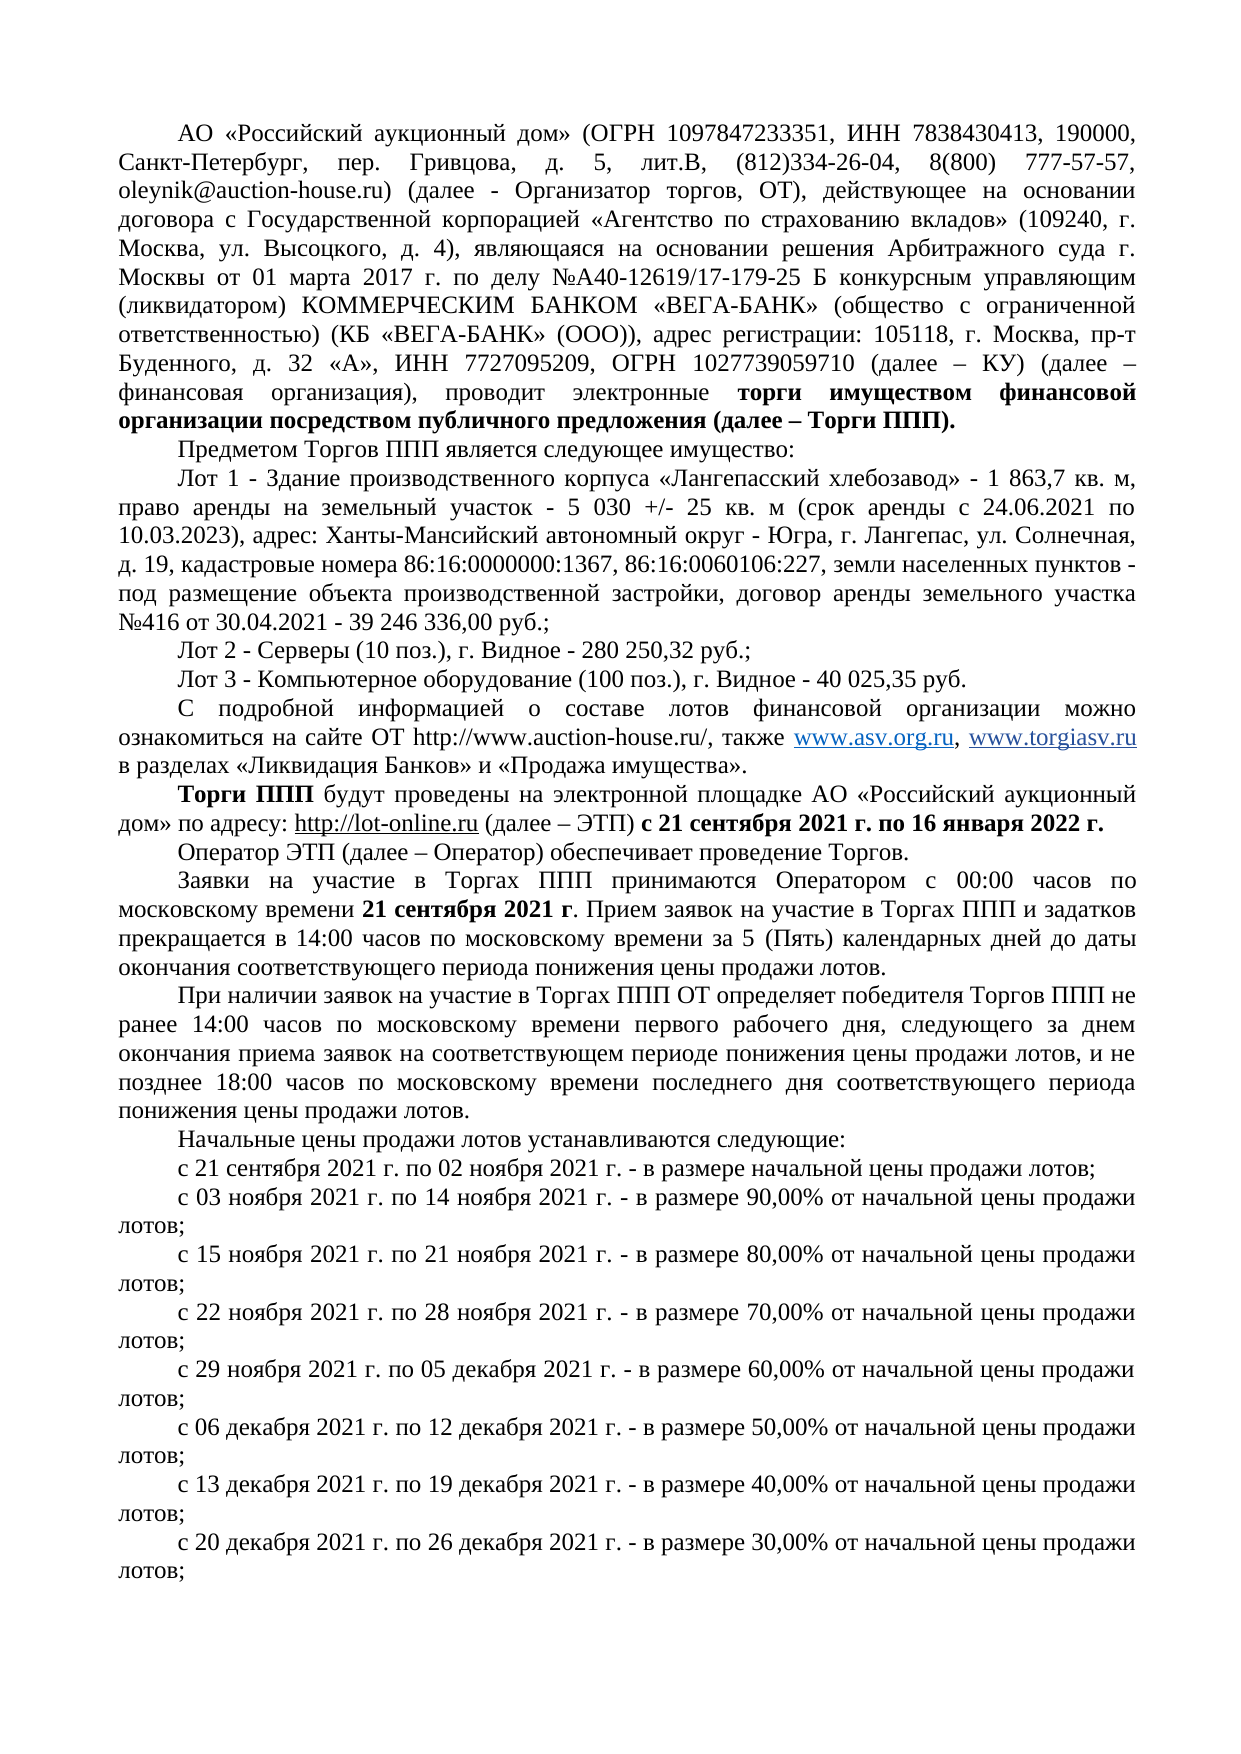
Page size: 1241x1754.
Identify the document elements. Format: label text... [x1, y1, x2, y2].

text с 29 ноября 2021 г. по 05 декабря 2021 г. - в размере 60,00% от начальной цены продажи лотов; [118, 1354, 1137, 1412]
text с 06 декабря 2021 г. по 12 декабря 2021 г. - в размере 50,00% от начальной цены продажи лотов; [118, 1412, 1137, 1469]
text с 20 декабря 2021 г. по 26 декабря 2021 г. - в размере 30,00% от начальной цены продажи лотов; [118, 1527, 1137, 1584]
text С подробной информацией о составе лотов финансовой организации можно ознакомиться на сайте ОТ http://www.auction-house.ru/, также www.asv.org.ru, www.torgiasv.ru в разделах «Ликвидация Банков» и «Продажа имущества». [118, 693, 1137, 779]
text Начальные цены продажи лотов устанавливаются следующие: [118, 1124, 1137, 1153]
text с 21 сентября 2021 г. по 02 ноября 2021 г. - в размере начальной цены продажи лотов; [118, 1153, 1137, 1182]
text Лот 3 - Компьютерное оборудование (100 поз.), г. Видное - 40 025,35 руб. [118, 664, 1137, 693]
text с 03 ноября 2021 г. по 14 ноября 2021 г. - в размере 90,00% от начальной цены продажи лотов; [118, 1182, 1137, 1239]
text Лот 1 - Здание производственного корпуса «Лангепасский хлебозавод» - 1 863,7 кв. м, право аренды на земельный участок - 5 030 +/- 25 кв. м (срок аренды с 24.06.2021 по 10.03.2023), адрес: Ханты-Мансийский автономный округ - Югра, г. Лангепас, ул. Солнечная, д. 19, кадастровые номера 86:16:0000000:1367, 86:16:0060106:227, земли населенных пунктов - под размещение объекта производственной застройки, договор аренды земельного участка №416 от 30.04.2021 - 39 246 336,00 руб.; [118, 463, 1137, 636]
text Оператор ЭТП (далее – Оператор) обеспечивает проведение Торгов. [118, 837, 1137, 866]
text Торги ППП будут проведены на электронной площадке АО «Российский аукционный дом» по адресу: http://lot-online.ru (далее – ЭТП) с 21 сентября 2021 г. по 16 января 2022 г. [118, 779, 1137, 837]
text Лот 2 - Серверы (10 поз.), г. Видное - 280 250,32 руб.; [118, 636, 1137, 664]
text Предметом Торгов ППП является следующее имущество: [118, 434, 1137, 463]
text Заявки на участие в Торгах ППП принимаются Оператором с 00:00 часов по московскому времени 21 сентября 2021 г. Прием заявок на участие в Торгах ППП и задатков прекращается в 14:00 часов по московскому времени за 5 (Пять) календарных дней до даты окончания соответствующего периода понижения цены продажи лотов. [118, 866, 1137, 981]
text При наличии заявок на участие в Торгах ППП ОТ определяет победителя Торгов ППП не ранее 14:00 часов по московскому времени первого рабочего дня, следующего за днем окончания приема заявок на соответствующем периоде понижения цены продажи лотов, и не позднее 18:00 часов по московскому времени последнего дня соответствующего периода понижения цены продажи лотов. [118, 981, 1137, 1124]
text с 13 декабря 2021 г. по 19 декабря 2021 г. - в размере 40,00% от начальной цены продажи лотов; [118, 1469, 1137, 1527]
text с 15 ноября 2021 г. по 21 ноября 2021 г. - в размере 80,00% от начальной цены продажи лотов; [118, 1239, 1137, 1297]
text АО «Российский аукционный дом» (ОГРН 1097847233351, ИНН 7838430413, 190000, Санкт-Петербург, пер. Гривцова, д. 5, лит.В, (812)334-26-04, 8(800) 777-57-57, oleynik@auction-house.ru) (далее - Организатор торгов, ОТ), действующее на основании договора с Государственной корпорацией «Агентство по страхованию вкладов» (109240, г. Москва, ул. Высоцкого, д. 4), являющаяся на основании решения Арбитражного суда г. Москвы от 01 марта 2017 г. по делу №А40-12619/17-179-25 Б конкурсным управляющим (ликвидатором) КОММЕРЧЕСКИМ БАНКОМ «ВЕГА-БАНК» (общество с ограниченной ответственностью) (КБ «ВЕГА-БАНК» (ООО)), адрес регистрации: 105118, г. Москва, пр-т Буденного, д. 32 «А», ИНН 7727095209, ОГРН 1027739059710 (далее – КУ) (далее – финансовая организация), проводит электронные торги имуществом финансовой организации посредством публичного предложения (далее – Торги ППП). [118, 118, 1137, 434]
text с 22 ноября 2021 г. по 28 ноября 2021 г. - в размере 70,00% от начальной цены продажи лотов; [118, 1297, 1137, 1354]
